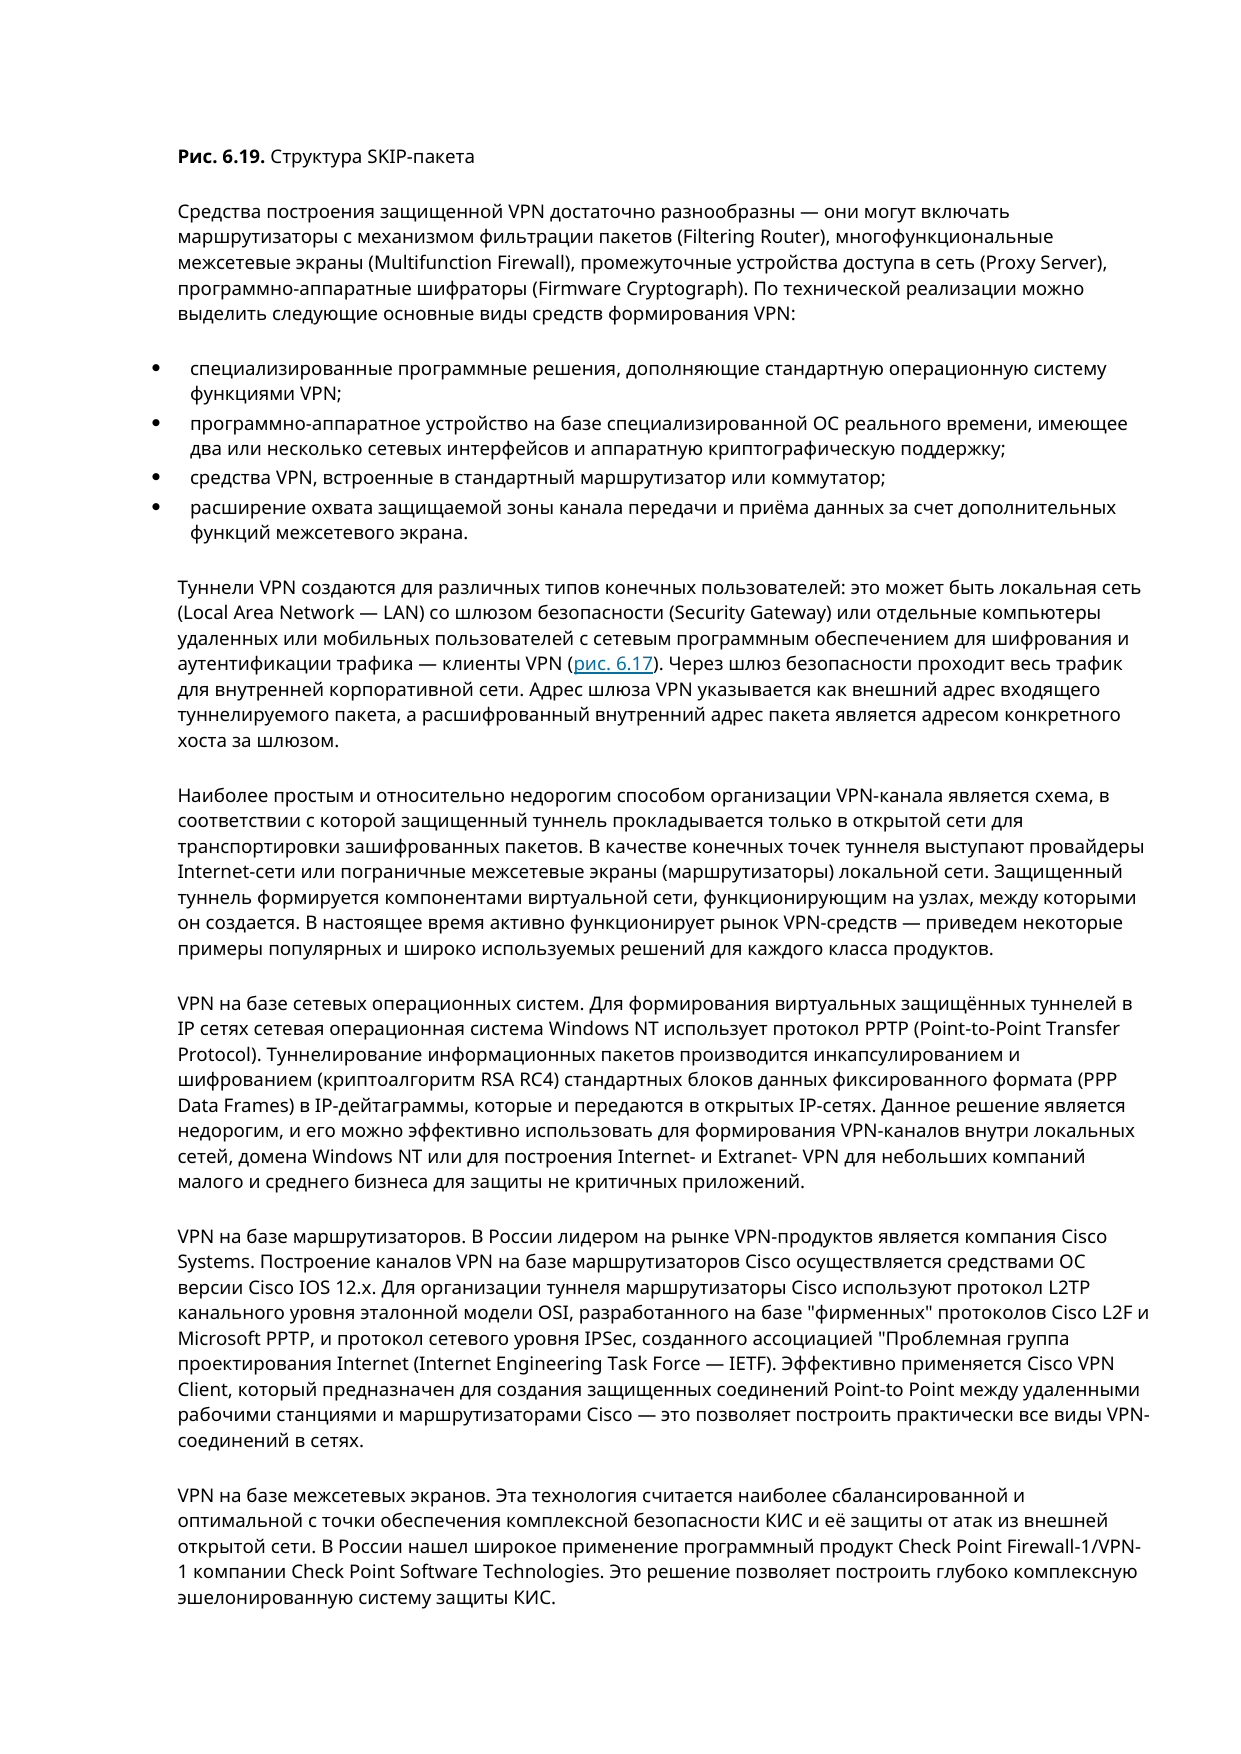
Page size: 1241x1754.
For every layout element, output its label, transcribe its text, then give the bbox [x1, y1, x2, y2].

text Наиболее простым и относительно недорогим способом организации VPN-канала является схема, в соответствии с которой защищенный туннель прокладывается только в открытой сети для транспортировки зашифрованных пакетов. В качестве конечных точек туннеля выступают провайдеры Internet-сети или пограничные межсетевые экраны (маршрутизаторы) локальной сети. Защищенный туннель формируется компонентами виртуальной сети, функционирующим на узлах, между которыми он создается. В настоящее время активно функционирует рынок VPN-средств — приведем некоторые примеры популярных и широко используемых решений для каждого класса продуктов. [177, 782, 1152, 961]
text VPN на базе маршрутизаторов. В России лидером на рынке VPN-продуктов является компания Cisco Systems. Построение каналов VPN на базе маршрутизаторов Cisco осуществляется средствами ОС версии Cisco IOS 12.х. Для организации туннеля маршрутизаторы Cisco используют протокол L2TP канального уровня эталонной модели OSI, разработанного на базе "фирменных" протоколов Cisco L2F и Microsoft PPTP, и протокол сетевого уровня IPSec, созданного ассоциацией "Проблемная группа проектирования Internet (Internet Engineering Task Force — IETF). Эффективно применяется Cisco VPN Client, который предназначен для создания защищенных соединений Point-to Point между удаленными рабочими станциями и маршрутизаторами Cisco — это позволяет построить практически все виды VPN-соединений в сетях. [177, 1223, 1152, 1453]
text VPN на базе сетевых операционных систем. Для формирования виртуальных защищённых туннелей в IP сетях сетевая операционная система Windows NT использует протокол PPTP (Point-to-Point Transfer Protocol). Туннелирование информационных пакетов производится инкапсулированием и шифрованием (криптоалгоритм RSA RC4) стандартных блоков данных фиксированного формата (РРР Data Frames) в IP-дейтаграммы, которые и передаются в открытых IP-сетях. Данное решение является недорогим, и его можно эффективно использовать для формирования VPN-каналов внутри локальных сетей, домена Windows NT или для построения Internet- и Extranet- VPN для небольших компаний малого и среднего бизнеса для защиты не критичных приложений. [177, 990, 1152, 1194]
text Рис. 6.19. Структура SKIP-пакета [177, 118, 1152, 169]
text Туннели VPN создаются для различных типов конечных пользователей: это может быть локальная сеть (Local Area Network — LAN) со шлюзом безопасности (Security Gateway) или отдельные компьютеры удаленных или мобильных пользователей с сетевым программным обеспечением для шифрования и аутентификации трафика — клиенты VPN (рис. 6.17). Через шлюз безопасности проходит весь трафик для внутренней корпоративной сети. Адрес шлюза VPN указывается как внешний адрес входящего туннелируемого пакета, а расшифрованный внутренний адрес пакета является адресом конкретного хоста за шлюзом. [177, 574, 1152, 753]
list специализированные программные решения, дополняющие стандартную операционную систему функциями VPN; [152, 355, 1152, 406]
list расширение охвата защищаемой зоны канала передачи и приёма данных за счет дополнительных функций межсетевого экрана. [152, 494, 1152, 545]
list средства VPN, встроенные в стандартный маршрутизатор или коммутатор; [152, 465, 1152, 490]
list программно-аппаратное устройство на базе специализированной ОС реального времени, имеющее два или несколько сетевых интерфейсов и аппаратную криптографическую поддержку; [152, 410, 1152, 461]
text Средства построения защищенной VPN достаточно разнообразны — они могут включать маршрутизаторы с механизмом фильтрации пакетов (Filtering Router), многофункциональные межсетевые экраны (Multifunction Firewall), промежуточные устройства доступа в сеть (Proxy Server), программно-аппаратные шифраторы (Firmware Cryptograph). По технической реализации можно выделить следующие основные виды средств формирования VPN: [177, 198, 1152, 326]
text VPN на базе межсетевых экранов. Эта технология считается наиболее сбалансированной и оптимальной с точки обеспечения комплексной безопасности КИС и её защиты от атак из внешней открытой сети. В России нашел широкое применение программный продукт Check Point Firewall-1/VPN-1 компании Check Point Software Technologies. Это решение позволяет построить глубоко комплексную эшелонированную систему защиты КИС. [177, 1482, 1152, 1609]
